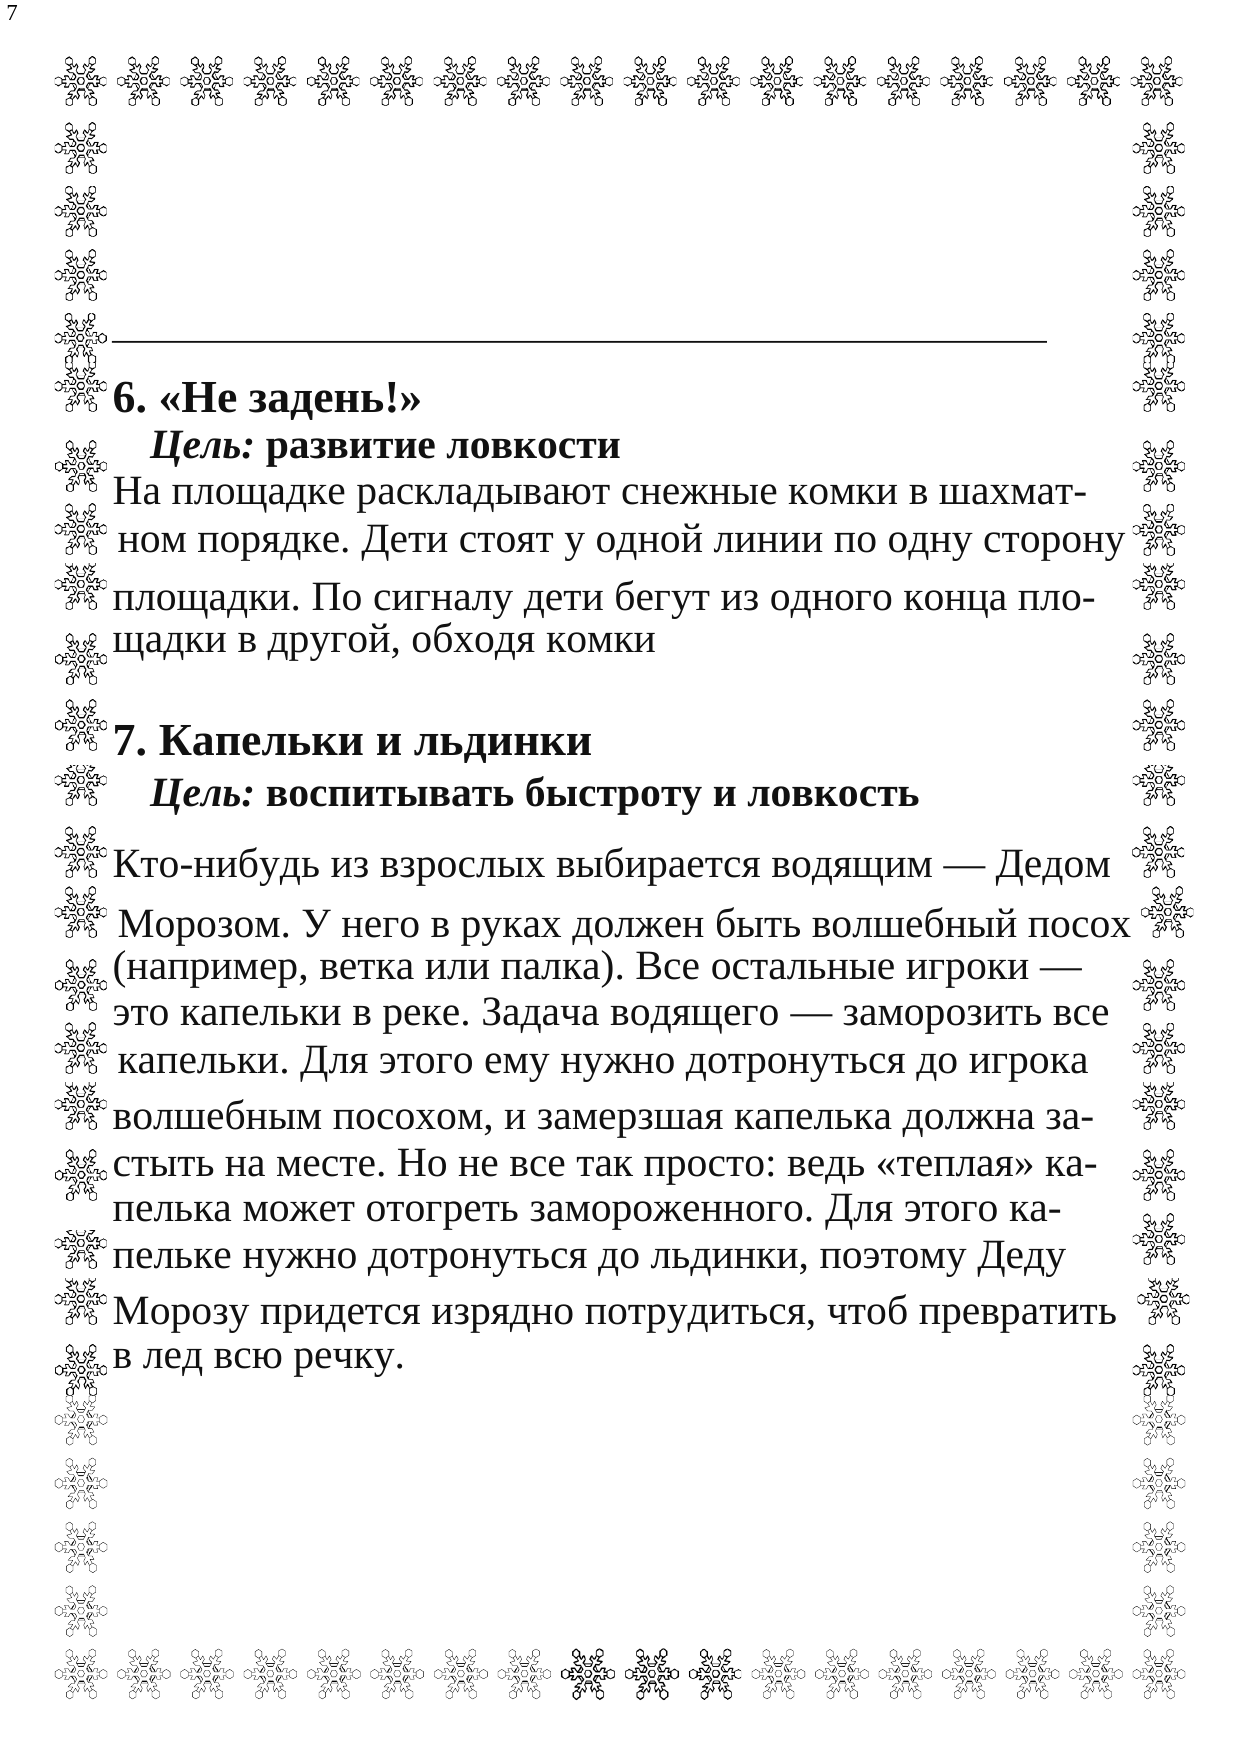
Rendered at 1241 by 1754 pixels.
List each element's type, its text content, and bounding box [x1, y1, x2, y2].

picture [54, 1230, 107, 1269]
picture [54, 122, 107, 174]
picture [55, 959, 107, 996]
picture [54, 1082, 107, 1130]
text Кто-нибудь из взрослых выбирается водящим — Дедом Морозом. У него в руках должен быть волшебный посох [55, 827, 1196, 947]
picture [54, 765, 107, 806]
picture [1132, 765, 1185, 806]
picture [687, 56, 740, 106]
picture [433, 56, 487, 106]
picture [623, 56, 677, 106]
picture [70, 1486, 76, 1493]
picture [1132, 249, 1185, 301]
picture [1132, 313, 1185, 412]
picture [1132, 1377, 1185, 1396]
picture [1132, 440, 1185, 492]
picture [1137, 1278, 1190, 1325]
picture [55, 661, 107, 685]
picture [54, 186, 107, 237]
picture [560, 56, 613, 106]
text Цель: воспитывать быстроту и ловкость [55, 766, 1196, 816]
text площадки. По сигналу дети бегут из одного конца пло- щадки в другой, обходя комки [55, 569, 1185, 661]
picture [117, 56, 170, 106]
picture [1132, 1023, 1185, 1074]
picture [1132, 1082, 1185, 1130]
picture [1132, 959, 1185, 1011]
text это капельки в реке. Задача водящего — заморозить все капельки. Для этого ему нужно дотронуться до игрока [55, 996, 1109, 1083]
text (например, ветка или палка). Все остальные игроки — [112, 947, 1196, 988]
picture [1130, 56, 1183, 106]
picture [55, 699, 107, 751]
picture [1132, 826, 1185, 878]
picture [497, 56, 550, 106]
picture [1132, 122, 1185, 174]
picture [1132, 661, 1185, 685]
text На площадке раскладывают снежные комки в шахмат- ном порядке. Дети стоят у одной линии по одну сторону [55, 474, 1127, 564]
picture [750, 56, 803, 106]
picture [243, 56, 297, 106]
picture [54, 313, 1047, 412]
picture [1141, 886, 1194, 938]
picture [1132, 699, 1185, 751]
picture [1132, 563, 1185, 610]
picture [877, 56, 930, 106]
picture [180, 56, 233, 106]
picture [54, 1022, 107, 1074]
picture [1132, 504, 1185, 556]
picture [54, 249, 107, 301]
picture [307, 56, 360, 106]
picture [55, 1377, 107, 1396]
subtitle Капельки и льдинки [112, 715, 1196, 766]
text пельке нужно дотронуться до льдинки, поэтому Деду [55, 1230, 1196, 1278]
picture [556, 1641, 742, 1704]
text Цель: развитие ловкости [150, 423, 1196, 467]
subtitle 6. «Не задень!» [55, 366, 1196, 423]
picture [54, 1278, 107, 1325]
picture [370, 56, 423, 106]
picture [54, 886, 107, 938]
text Морозу придется изрядно потрудиться, чтоб превратить в лед всю речку. [55, 1282, 1196, 1377]
picture [54, 826, 107, 878]
picture [54, 503, 107, 555]
picture [54, 56, 107, 106]
text волшебным посохом, и замерзшая капелька должна за- стыть на месте. Но не все так просто: ведь «теплая» ка- пелька может отогреть замороженного. Для этого ка- [55, 1085, 1185, 1230]
picture [940, 56, 993, 106]
picture [55, 440, 107, 474]
picture [1132, 186, 1185, 237]
picture [813, 56, 867, 106]
picture [1067, 56, 1120, 106]
picture [1004, 56, 1057, 106]
picture [54, 563, 107, 610]
